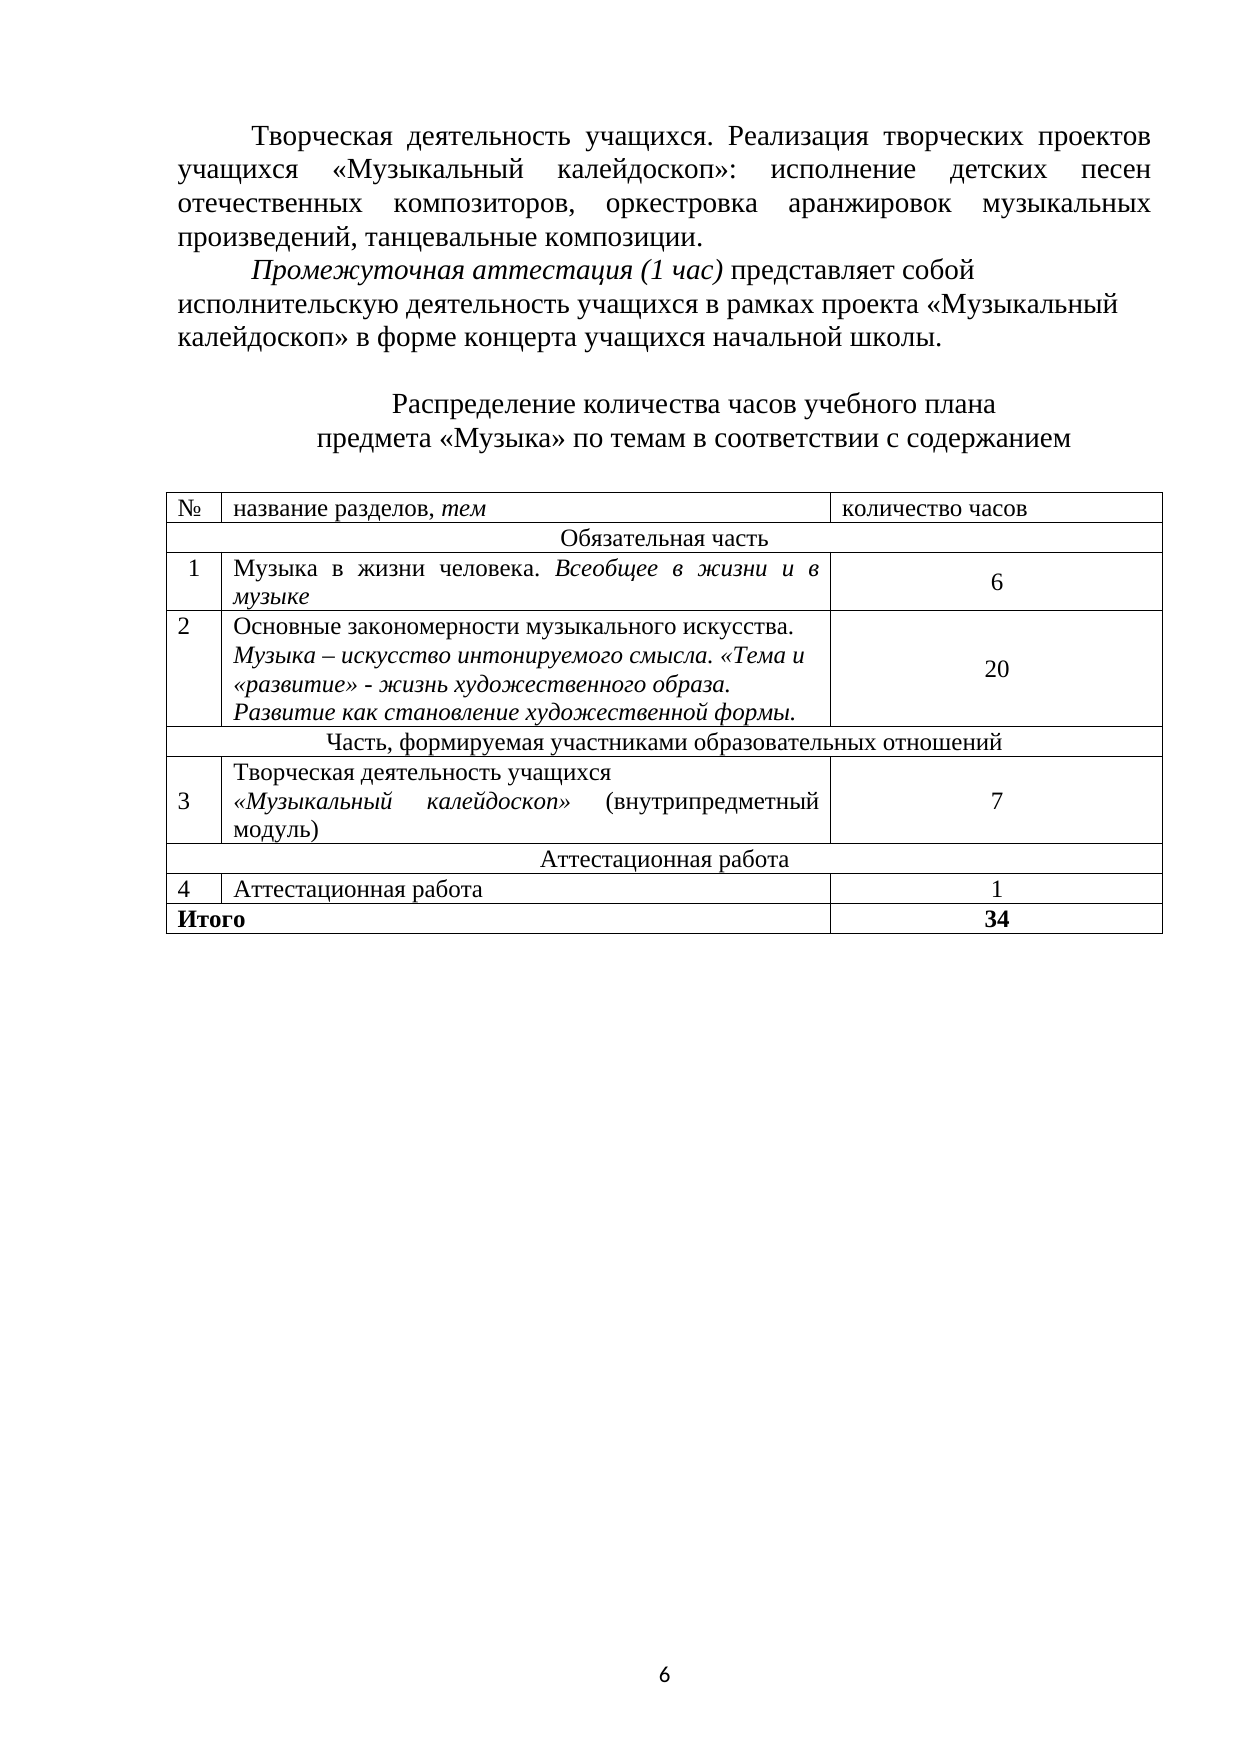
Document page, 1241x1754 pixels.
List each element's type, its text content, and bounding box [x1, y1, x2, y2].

table_cell Часть, формируемая участниками образовательных отношений [167, 727, 1162, 756]
table_cell Творческая деятельность учащихся «Музыкальный калейдоскоп» (внутрипредметный модуль) [222, 757, 830, 843]
table_cell 1 [167, 553, 221, 610]
table_header количество часов [831, 493, 1162, 522]
text Творческая деятельность учащихся. Реализация творческих проектов учащихся «Музыкальный калейдоскоп»: исполнение детских песен отечественных композиторов, оркестровка аранжировок музыкальных произведений, танцевальные композиции. [177, 118, 1152, 252]
table_cell 34 [831, 904, 1162, 933]
table_cell 4 [167, 874, 221, 903]
text Распределение количества часов учебного плана [177, 386, 1152, 420]
table_cell Аттестационная работа [167, 844, 1162, 873]
table_header № [167, 493, 221, 522]
table_cell Основные закономерности музыкального искусства. Музыка – искусство интонируемого смысла. «Тема и «развитие» - жизнь художественного образа. Развитие как становление художественной формы. [222, 611, 830, 726]
table_cell Музыка в жизни человека. Всеобщее в жизни и в музыке [222, 553, 830, 610]
table_cell Аттестационная работа [222, 874, 830, 903]
table_cell 7 [831, 757, 1162, 843]
table_cell 2 [167, 611, 221, 726]
text предмета «Музыка» по темам в соответствии с содержанием [177, 420, 1152, 453]
text Промежуточная аттестация (1 час) представляет собой исполнительскую деятельность учащихся в рамках проекта «Музыкальный калейдоскоп» в форме концерта учащихся начальной школы. [177, 252, 1152, 353]
table_cell 3 [167, 757, 221, 843]
table_cell 20 [831, 611, 1162, 726]
table_cell 1 [831, 874, 1162, 903]
table_header название разделов, тем [222, 493, 830, 522]
table_cell Итого [167, 904, 830, 933]
table_cell 6 [831, 553, 1162, 610]
table_cell Обязательная часть [167, 523, 1162, 552]
